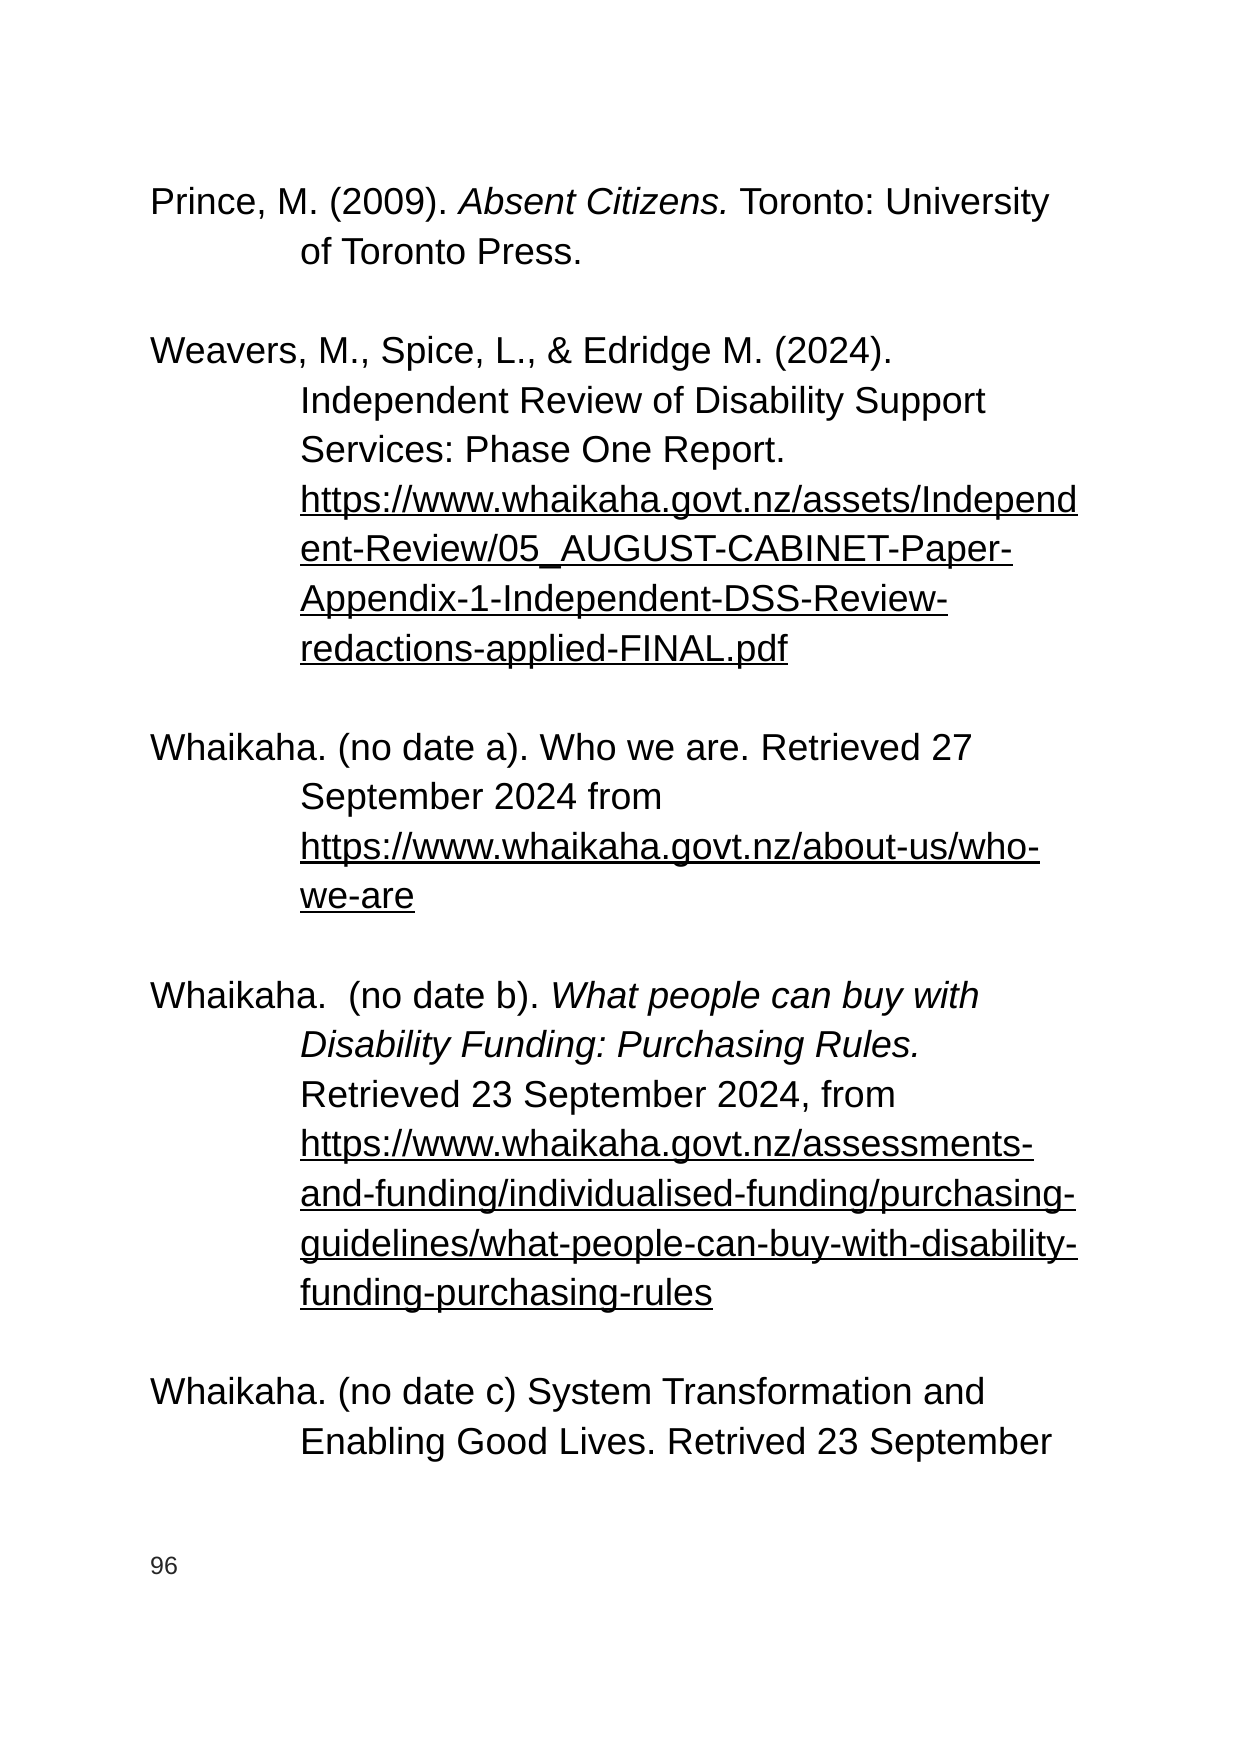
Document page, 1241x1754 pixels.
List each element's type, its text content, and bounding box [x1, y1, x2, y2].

text Prince, M. (2009). Absent Citizens. Toronto: University of Toronto Press. [150, 179, 1090, 272]
text Whaikaha. (no date b). What people can buy with Disability Funding: Purchasing Rules. Retrieved 23 September 2024, from https://www.whaikaha.govt.nz/assessments-and-funding/individualised-funding/purchasing-guidelines/what-people-can-buy-with-disability-funding-purchasing-rules [150, 973, 1090, 1313]
text Weavers, M., Spice, L., & Edridge M. (2024). Independent Review of Disability Support Services: Phase One Report. https://www.whaikaha.govt.nz/assets/Independent-Review/05_AUGUST-CABINET-Paper-Appendix-1-Independent-DSS-Review-redactions-applied-FINAL.pdf [150, 328, 1090, 669]
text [150, 1369, 1090, 1462]
text Whaikaha. (no date a). Who we are. Retrieved 27 September 2024 from https://www.whaikaha.govt.nz/about-us/who-we-are [150, 725, 1090, 917]
